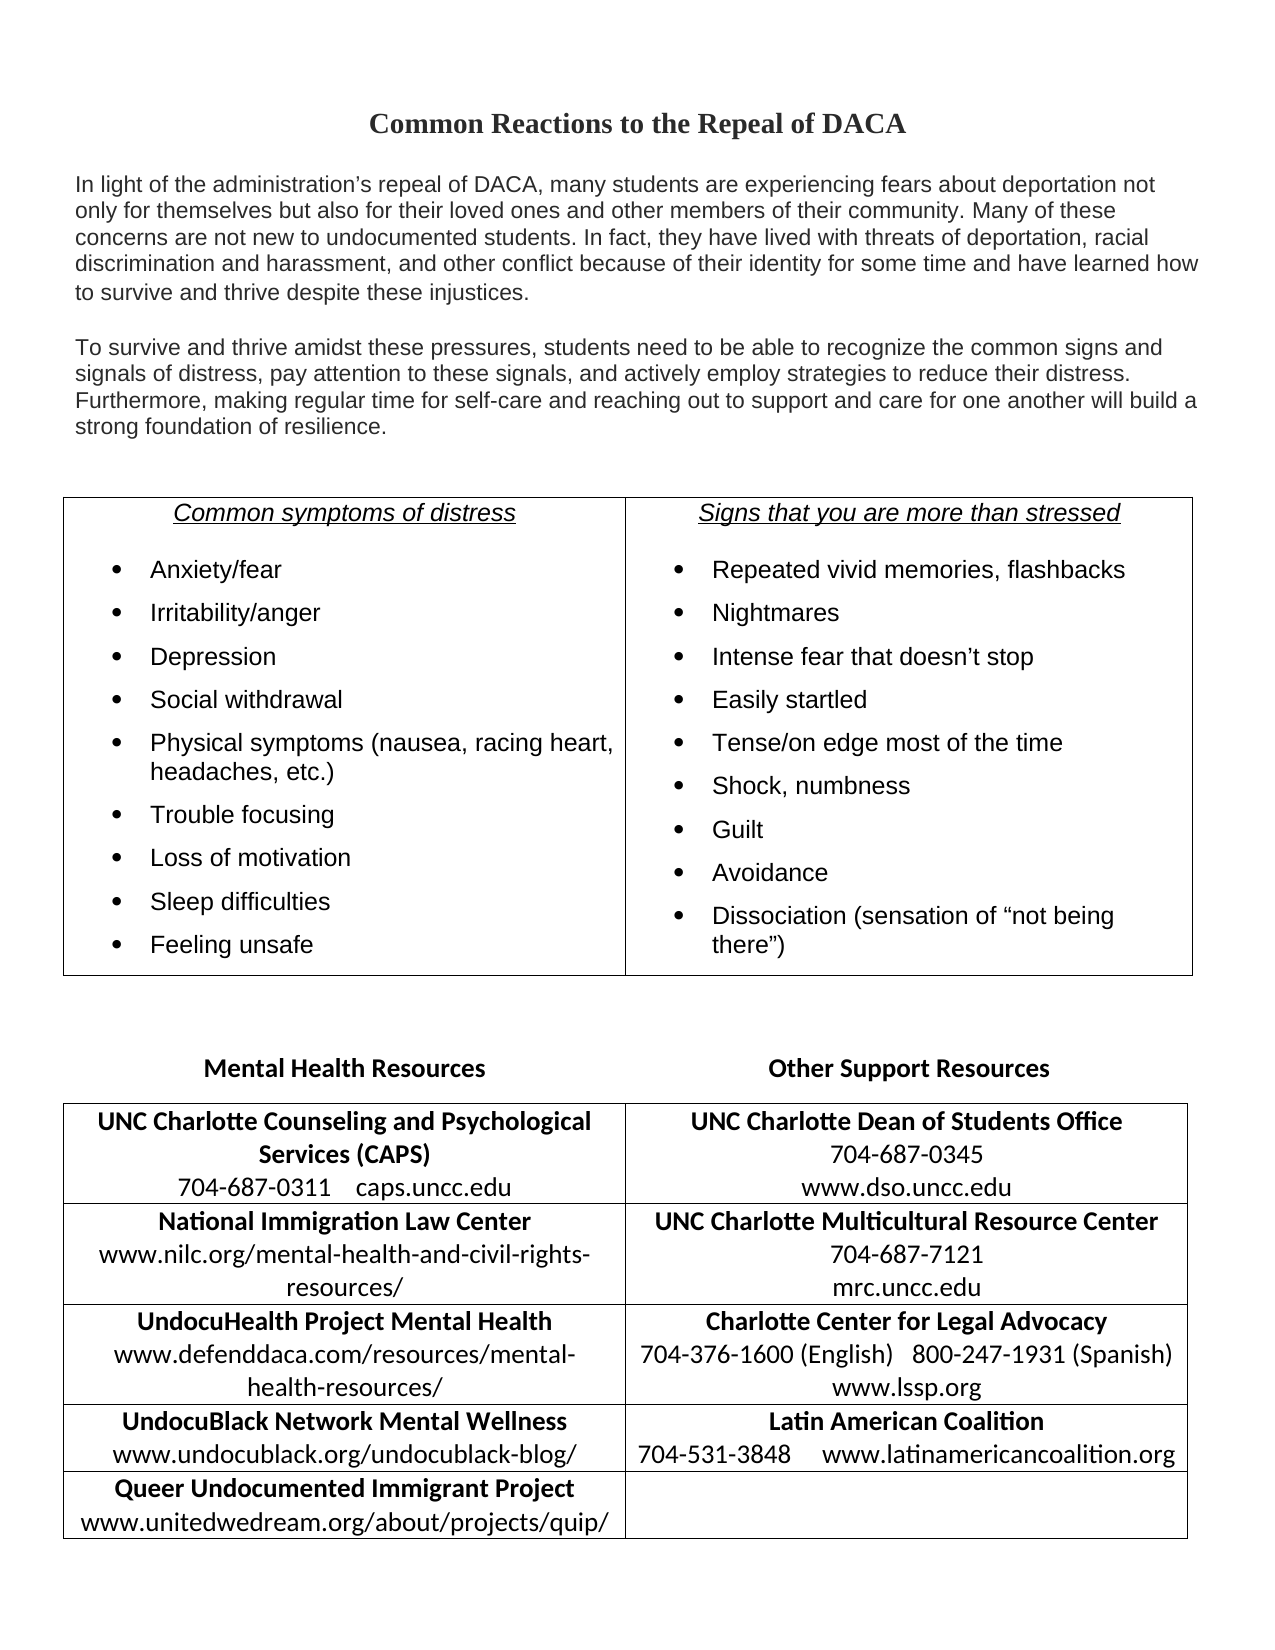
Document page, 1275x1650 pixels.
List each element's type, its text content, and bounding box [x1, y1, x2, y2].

table_header Signs that you are more than stressed Repeated vivid memories, flashbacks Nightmares Intense fear that doesn’t stop Easily startled Tense/on edge most of the time Shock, numbness Guilt Avoidance Dissociation (sensation of “not being there”) [626, 498, 1192, 974]
table_cell UndocuBlack Network Mental Wellness www.undocublack.org/undocublack-blog/ [64, 1405, 625, 1471]
text Mental Health Resources Other Support Resources [75, 1051, 1200, 1084]
table_header UNC Charlotte Counseling and Psychological Services (CAPS) 704-687-0311 caps.uncc.edu [64, 1104, 625, 1203]
table_cell UndocuHealth Project Mental Health www.defenddaca.com/resources/mental-health-resources/ [64, 1305, 625, 1403]
table_cell [626, 1472, 1187, 1538]
table_header UNC Charlotte Dean of Students Office 704-687-0345 www.dso.uncc.edu [626, 1104, 1187, 1203]
table_cell UNC Charlotte Multicultural Resource Center 704-687-7121 mrc.uncc.edu [626, 1204, 1187, 1303]
text Common Reactions to the Repeal of DACA [75, 106, 1200, 140]
table_cell Latin American Coalition 704-531-3848 www.latinamericancoalition.org [626, 1405, 1187, 1471]
table_cell Charlotte Center for Legal Advocacy 704-376-1600 (English) 800-247-1931 (Spanish) www.lssp.org [626, 1305, 1187, 1403]
table_cell National Immigration Law Center www.nilc.org/mental-health-and-civil-rights-resources/ [64, 1204, 625, 1303]
text In light of the administration’s repeal of DACA, many students are experiencing fears about deportation not only for themselves but also for their loved ones and other members of their community. Many of these concerns are not new to undocumented students. In fact, they have lived with threats of deportation, racial discrimination and harassment, and other conflict because of their identity for some time and have learned how to survive and thrive despite these injustices. To survive and thrive amidst these pressures, students need to be able to recognize the common signs and signals of distress, pay attention to these signals, and actively employ strategies to reduce their distress. Furthermore, making regular time for self-care and reaching out to support and care for one another will build a strong foundation of resilience. [75, 171, 1200, 439]
table_cell Queer Undocumented Immigrant Project www.unitedwedream.org/about/projects/quip/ [64, 1472, 625, 1538]
table_header Common symptoms of distress Anxiety/fear Irritability/anger Depression Social withdrawal Physical symptoms (nausea, racing heart, headaches, etc.) Trouble focusing Loss of motivation Sleep difficulties Feeling unsafe [64, 498, 625, 974]
